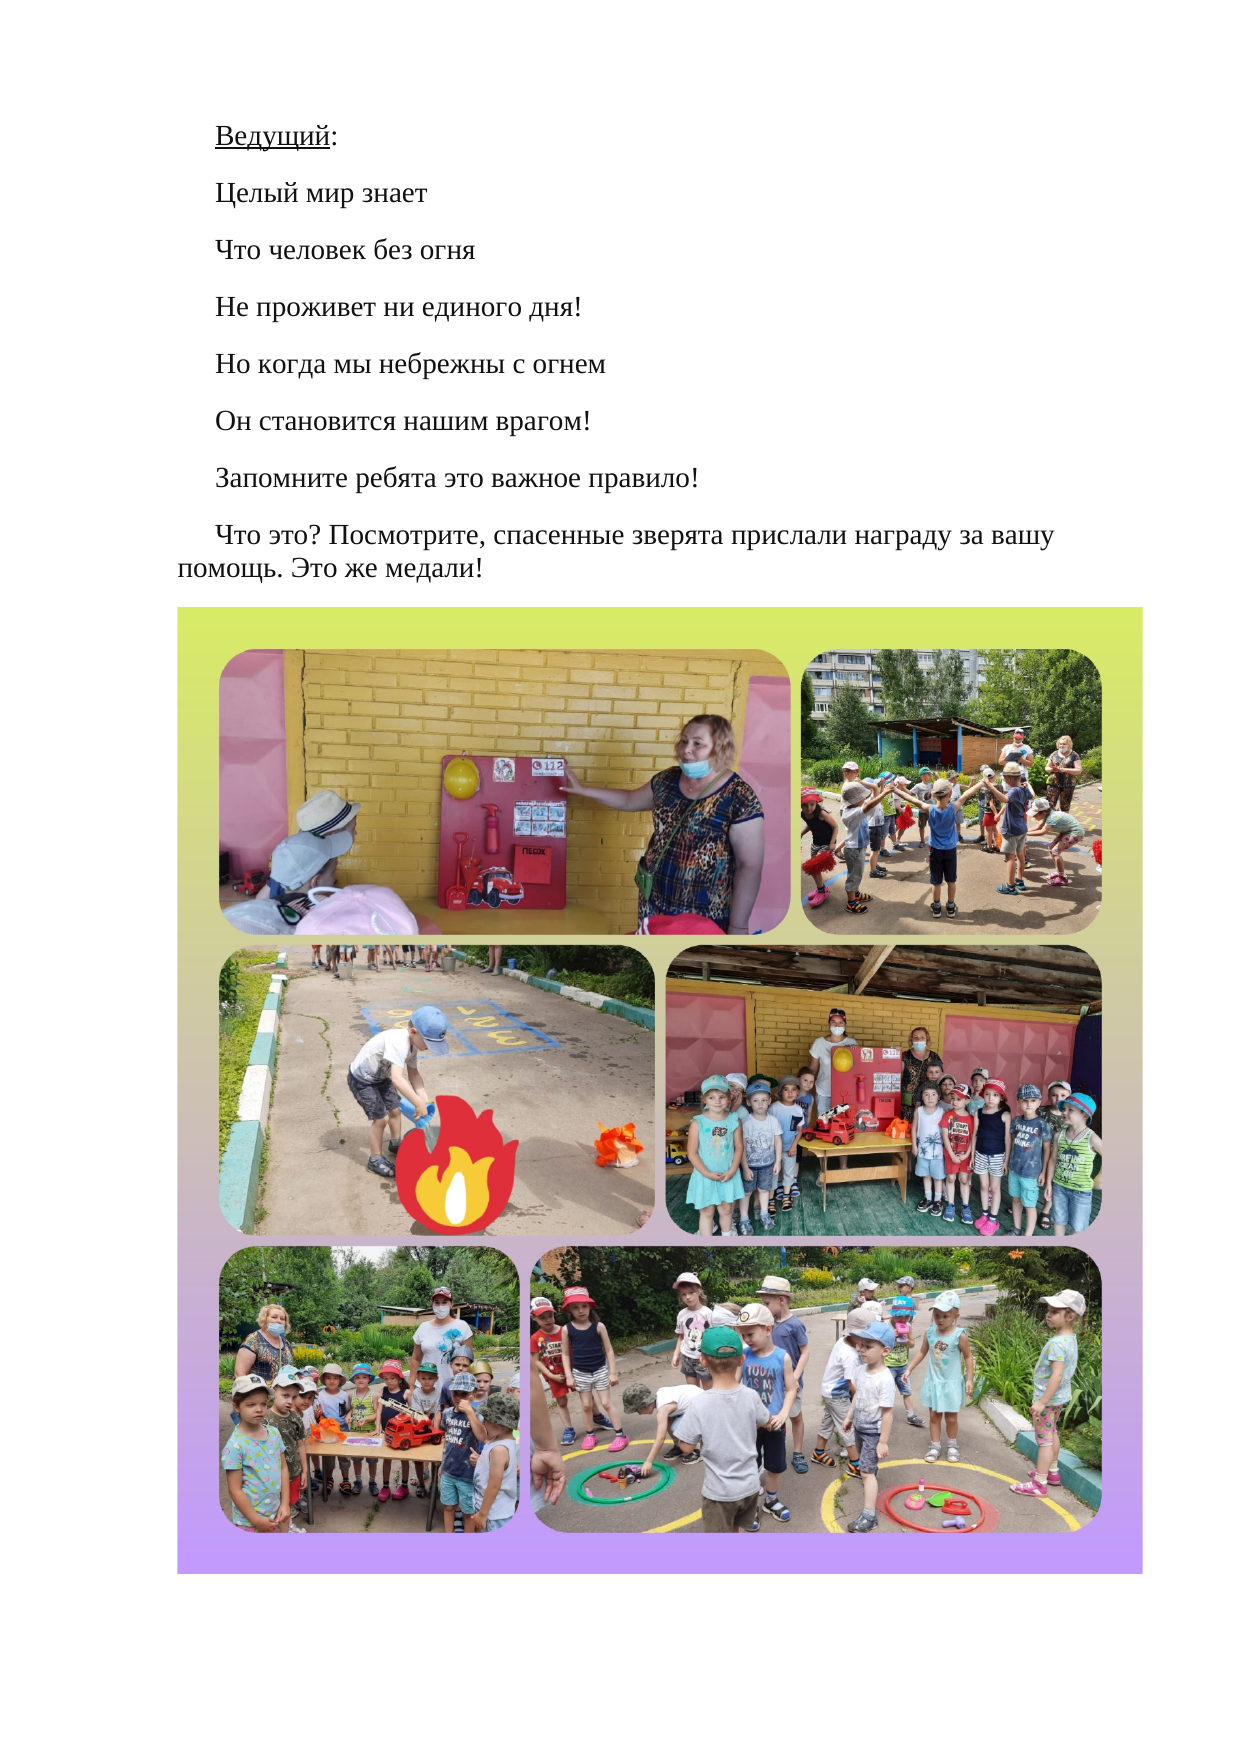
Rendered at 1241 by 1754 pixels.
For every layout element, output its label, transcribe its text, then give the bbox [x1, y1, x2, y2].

text Что это? Посмотрите, спасенные зверята прислали награду за вашу помощь. Это же медали! [177, 517, 1152, 584]
text Он становится нашим врагом! [177, 403, 1152, 437]
text Ведущий: [177, 118, 1152, 152]
text Не проживет ни единого дня! [177, 289, 1152, 323]
text Запомните ребята это важное правило! [177, 460, 1152, 493]
picture [177, 607, 1143, 1574]
text Что человек без огня [177, 232, 1152, 266]
text Но когда мы небрежны с огнем [177, 346, 1152, 379]
text Целый мир знает [177, 175, 1152, 209]
